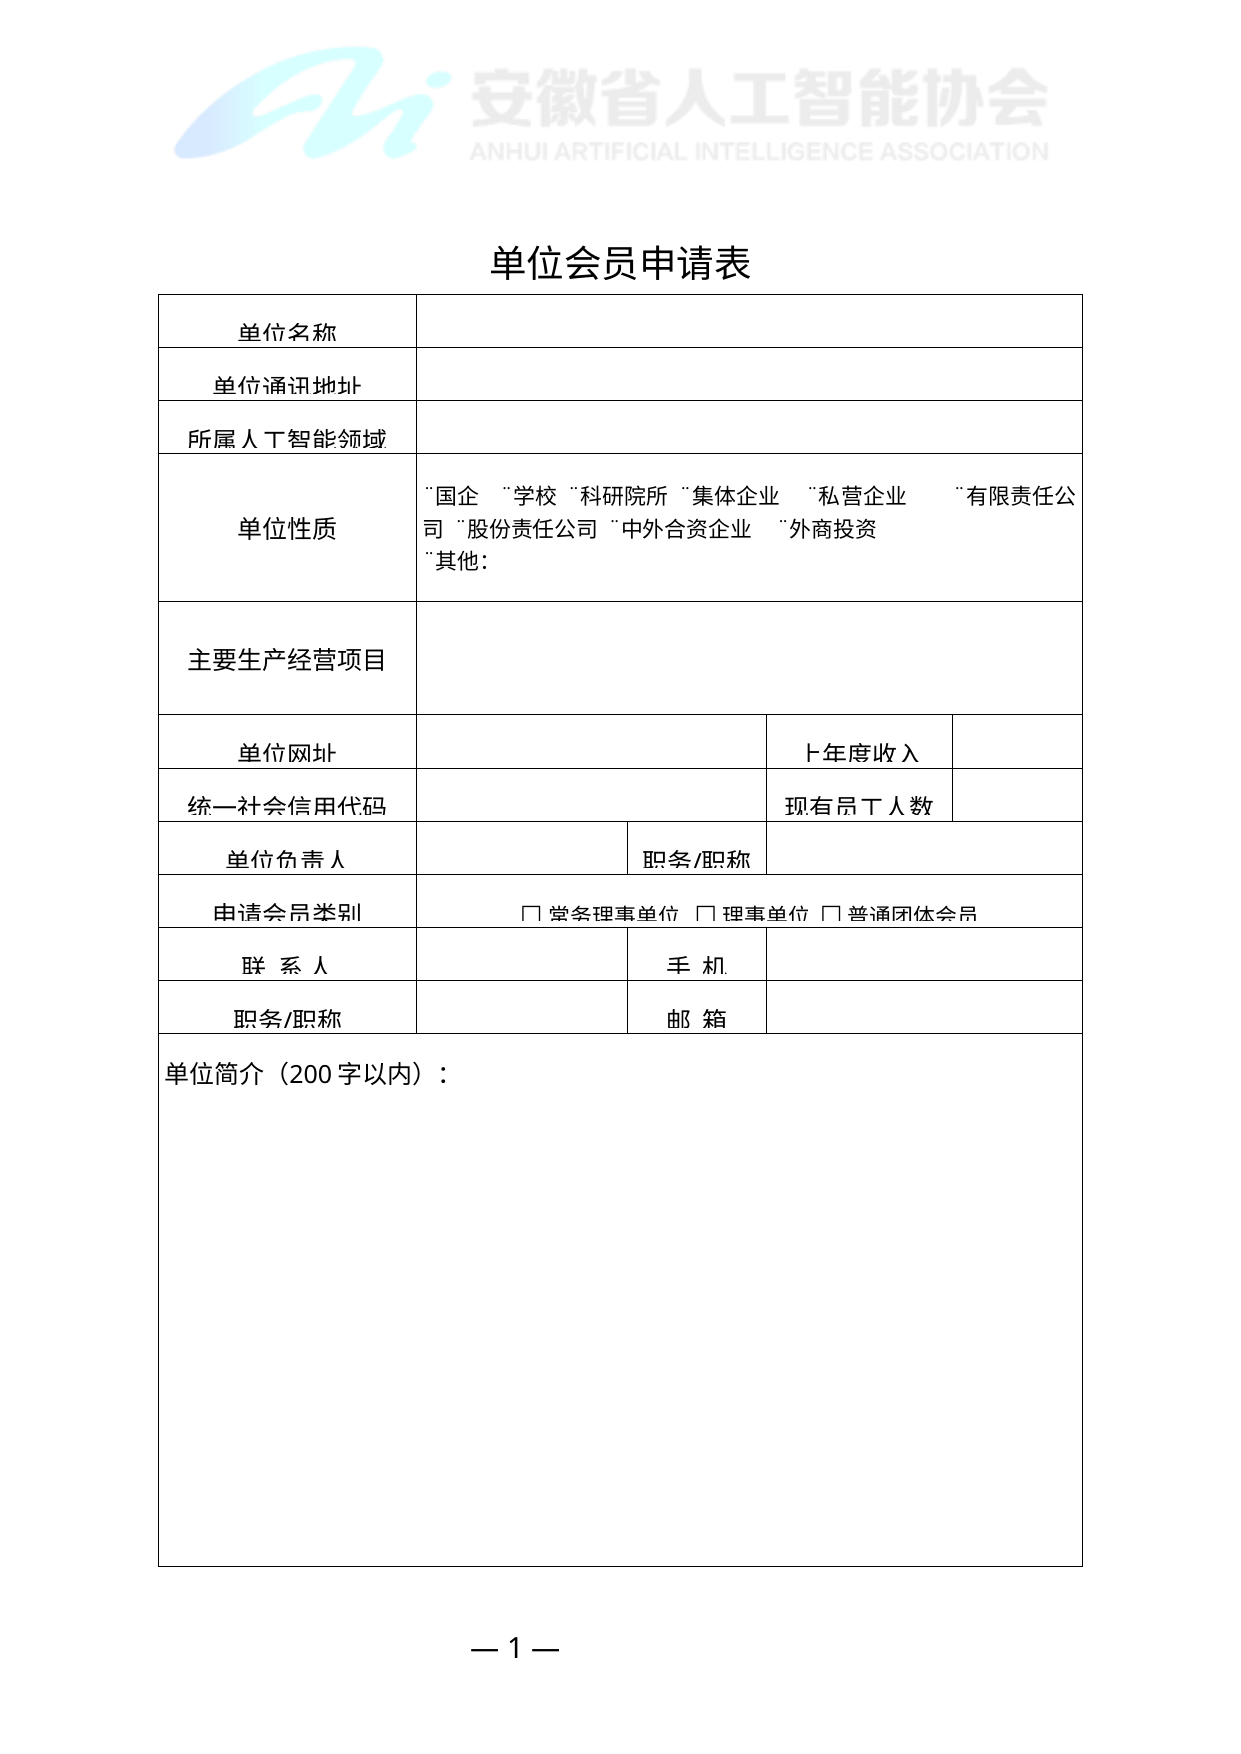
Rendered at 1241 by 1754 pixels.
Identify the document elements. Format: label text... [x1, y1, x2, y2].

table_cell 邮 箱 [628, 981, 766, 1033]
table_cell [767, 928, 1082, 980]
table_header 单位名称 [159, 295, 416, 347]
table_cell 联 系 人 [159, 928, 416, 980]
table_cell [417, 602, 1082, 714]
table_cell 职务/职称 [628, 822, 766, 874]
title 单位会员申请表 [153, 229, 1087, 294]
table_cell 职务/职称 [159, 981, 416, 1033]
table_cell 手 机 [628, 928, 766, 980]
table_cell 所属人工智能领域 [159, 401, 416, 453]
table_cell ¨国企 ¨学校 ¨科研院所 ¨集体企业 ¨私营企业 ¨有限责任公司 ¨股份责任公司 ¨中外合资企业 ¨外商投资 ¨其他： [417, 454, 1082, 601]
table_cell 单位通讯地址 [159, 348, 416, 400]
table_cell [767, 822, 1082, 874]
table_cell [417, 822, 627, 874]
table_cell 单位性质 [159, 454, 416, 601]
table_cell 上年度收入（万） [767, 715, 952, 767]
table_cell [417, 715, 766, 767]
table_cell [417, 981, 627, 1033]
table_cell 单位网址 [159, 715, 416, 767]
table_cell 单位负责人 [159, 822, 416, 874]
table_cell [953, 769, 1082, 821]
table_cell 单位简介（200字以内）： [159, 1034, 1082, 1566]
table_cell [417, 348, 1082, 400]
table_cell [767, 981, 1082, 1033]
table_cell 现有员工人数 [767, 769, 952, 821]
table_cell 常务理事单位 理事单位 普通团体会员 [417, 875, 1082, 927]
table_header [417, 295, 1082, 347]
table_cell [417, 928, 627, 980]
table_cell [417, 769, 766, 821]
table_cell 主要生产经营项目 [159, 602, 416, 714]
table_cell 申请会员类别 [159, 875, 416, 927]
table_cell [417, 401, 1082, 453]
table_cell [953, 715, 1082, 767]
table_cell 统一社会信用代码 [159, 769, 416, 821]
